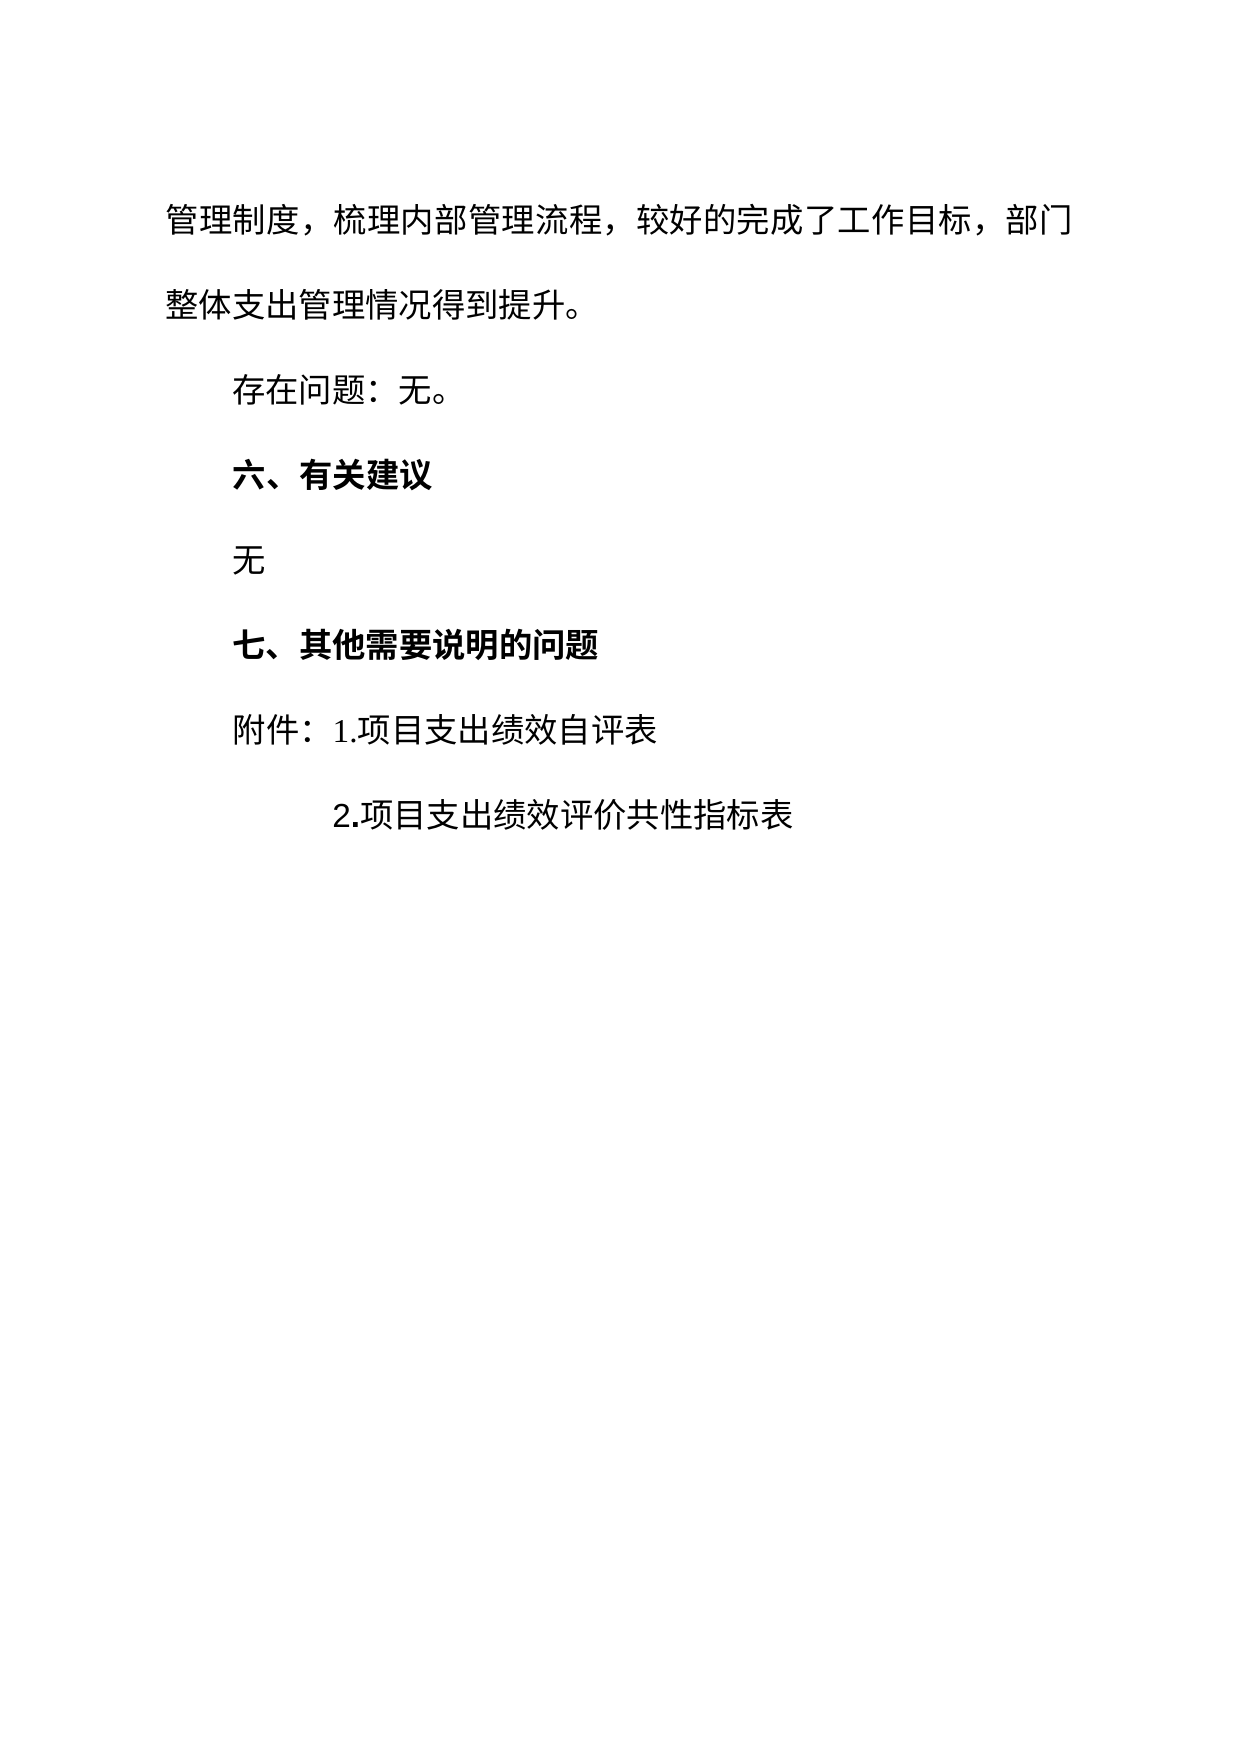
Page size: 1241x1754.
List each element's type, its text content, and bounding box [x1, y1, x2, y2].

subtitle 2.项目支出绩效评价共性指标表 [165, 771, 1075, 856]
list 有关建议 [232, 431, 1075, 516]
text 七、其他需要说明的问题 [165, 601, 1075, 686]
text 附件：1.项目支出绩效自评表 [165, 686, 1075, 771]
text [165, 176, 1075, 346]
list 无 [165, 516, 1075, 601]
text 存在问题：无。 [165, 346, 1075, 431]
